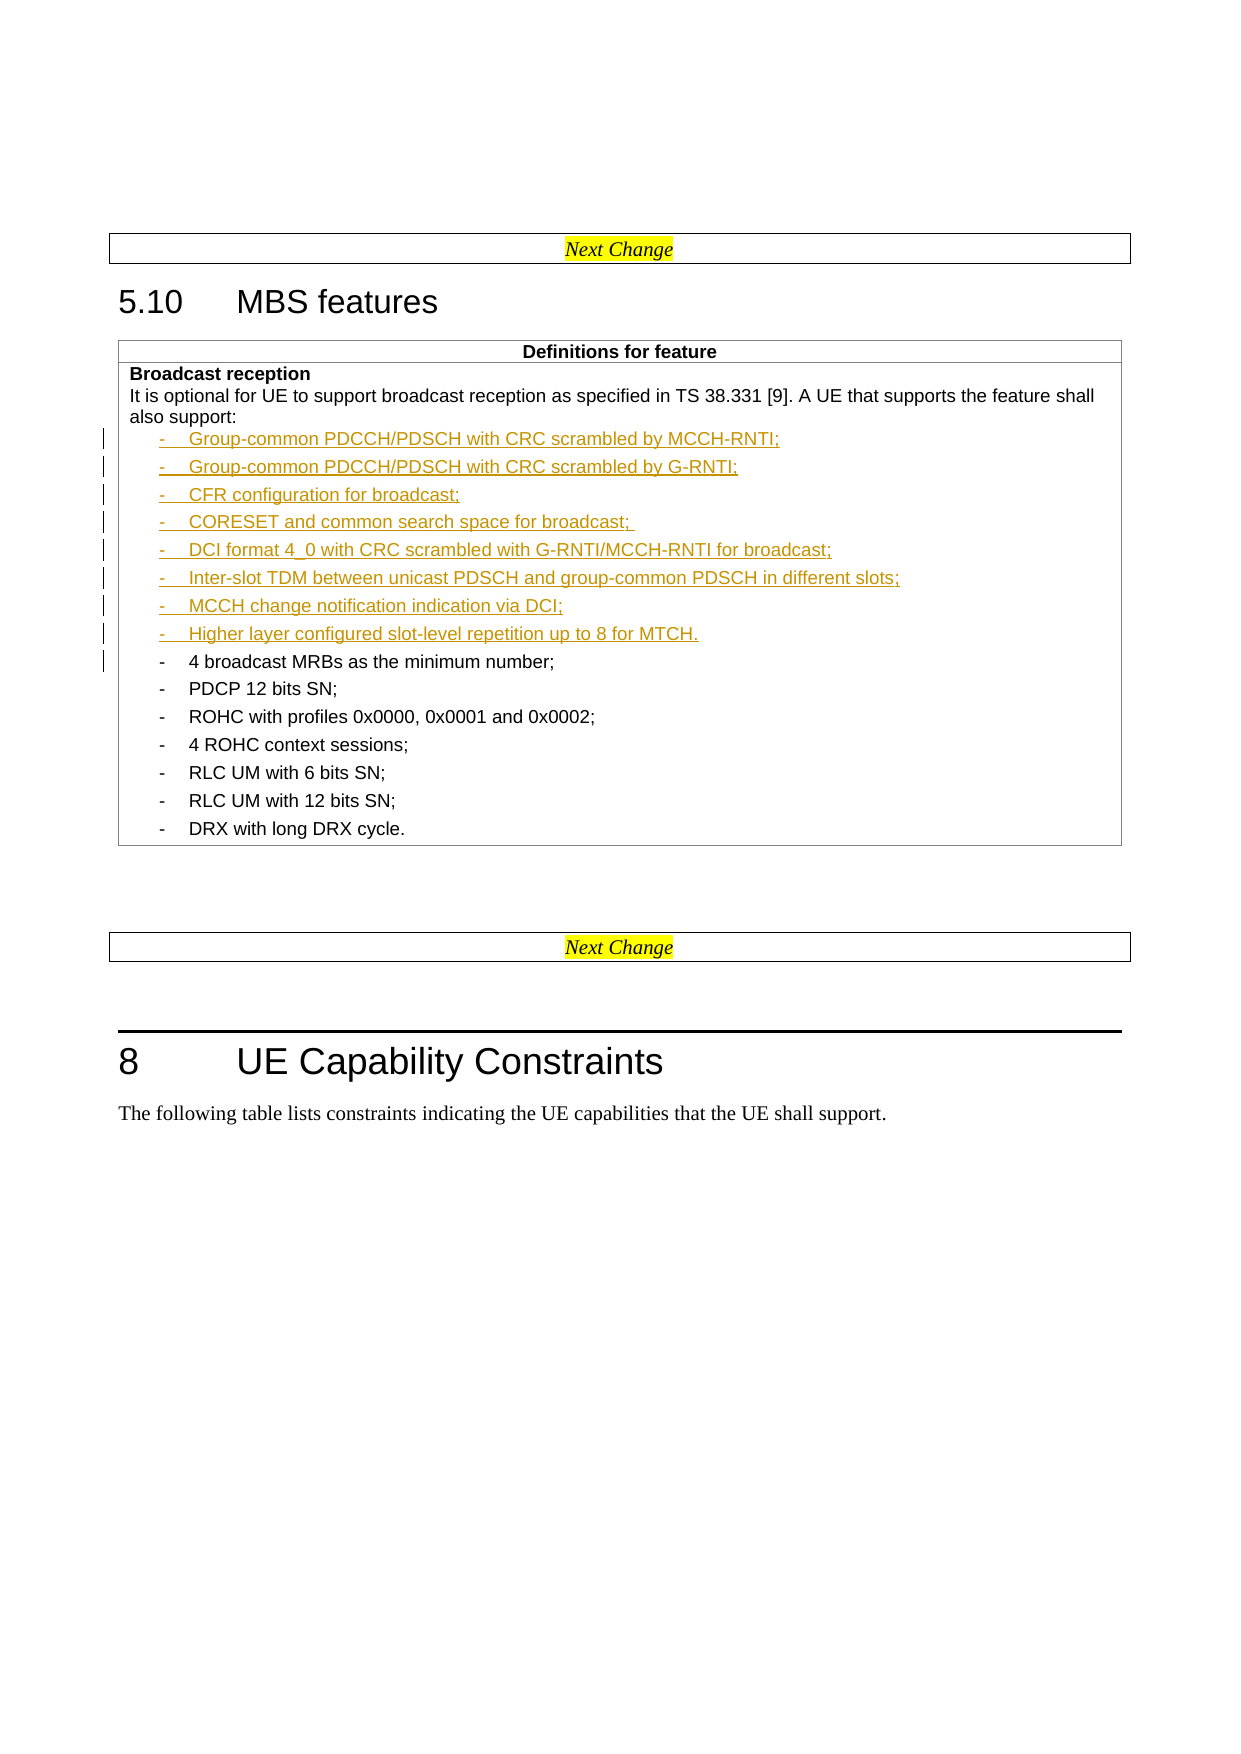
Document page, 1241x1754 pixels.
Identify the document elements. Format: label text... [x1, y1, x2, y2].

text Next Change [110, 933, 1130, 961]
table_header Definitions for feature [119, 341, 1121, 362]
text Next Change [110, 234, 1130, 263]
table_cell Broadcast reception It is optional for UE to support broadcast reception as specified in TS 38.331 [9]. A UE that supports the feature shall also support: - 4 broadcast MRBs as the minimum number; - PDCP 12 bits SN; - ROHC with profiles 0x0000, 0x0001 and 0x0002; - 4 ROHC context sessions; - RLC UM with 6 bits SN; - RLC UM with 12 bits SN; - DRX with long DRX cycle. [119, 363, 1121, 845]
subtitle 5.10 MBS features [118, 282, 1122, 321]
subtitle 8 UE Capability Constraints [118, 1033, 1122, 1082]
text The following table lists constraints indicating the UE capabilities that the UE shall support. [118, 1101, 1122, 1125]
